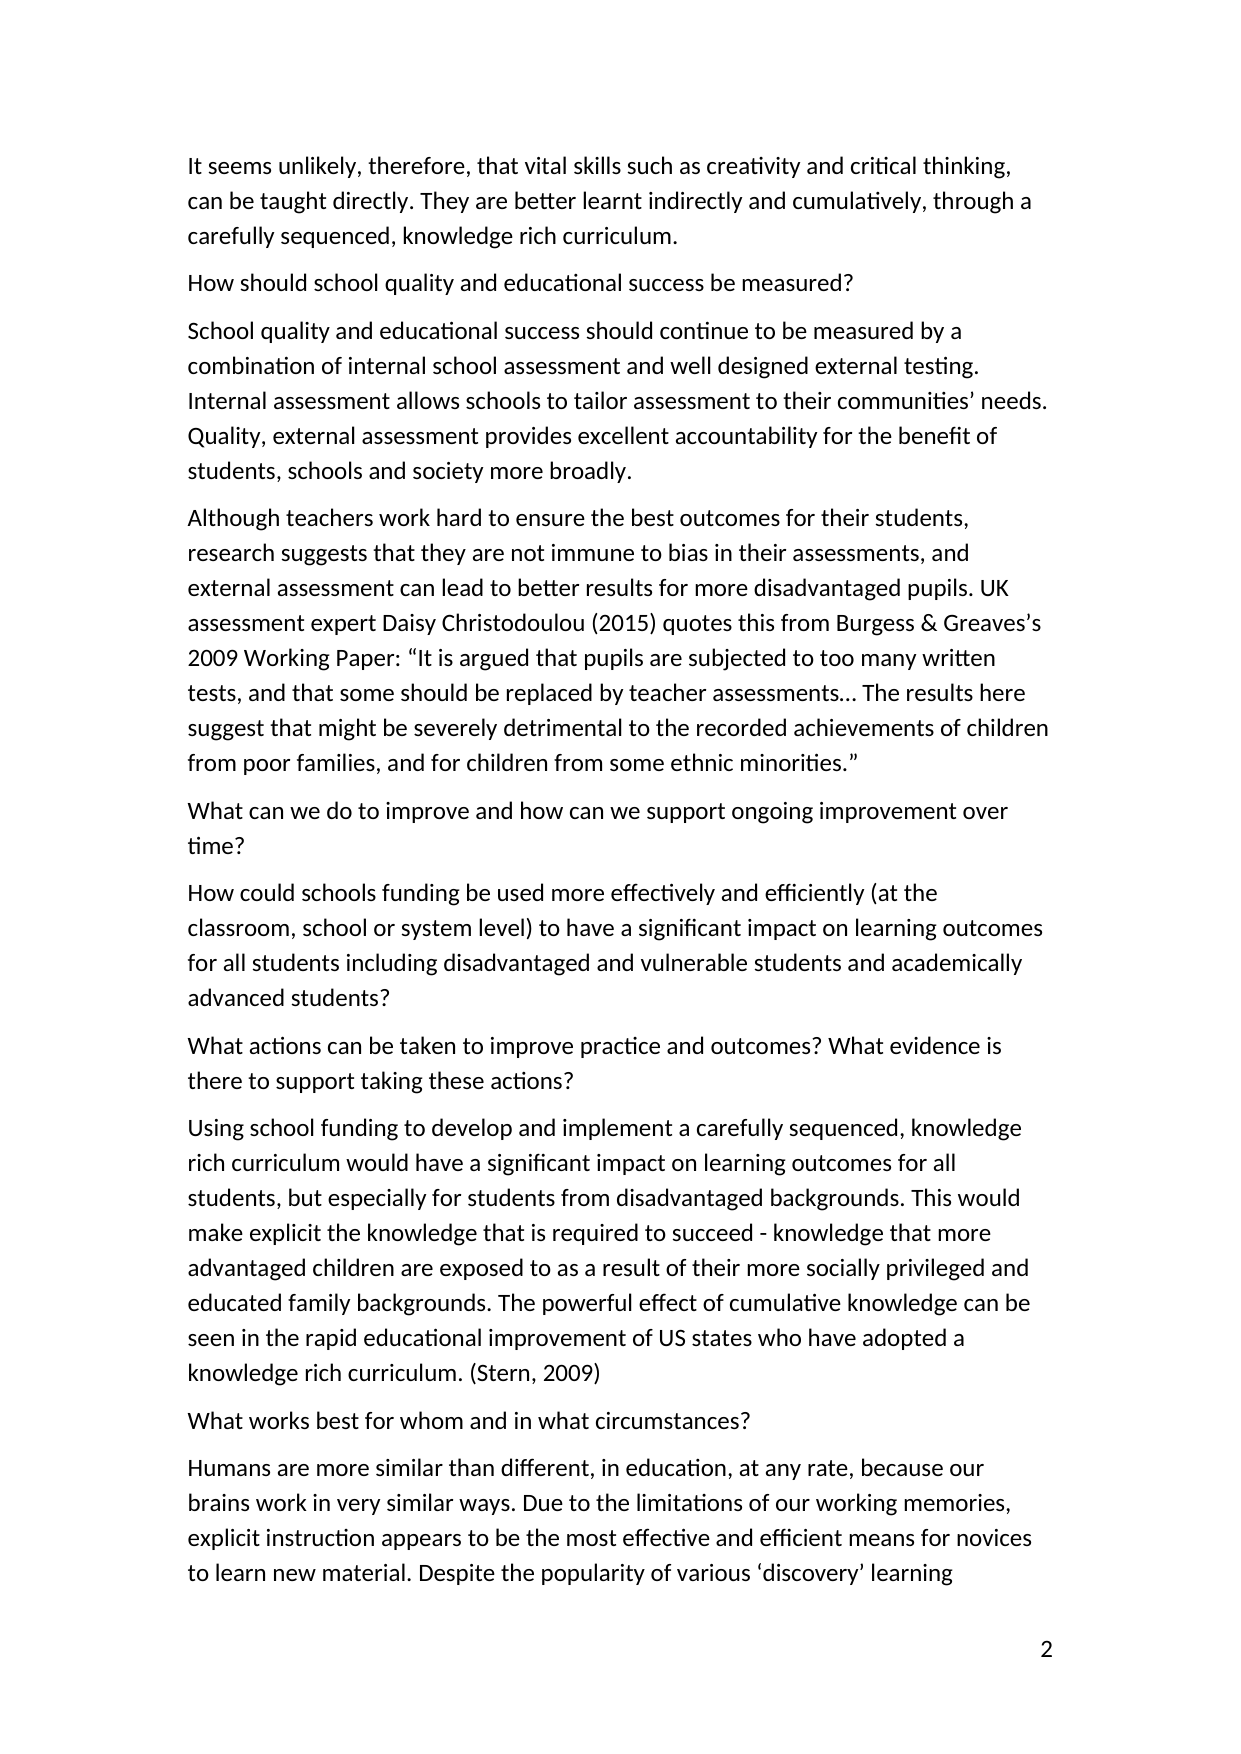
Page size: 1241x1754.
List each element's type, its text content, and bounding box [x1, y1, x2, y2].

text What works best for whom and in what circumstances? [187, 1405, 1053, 1436]
text School quality and educational success should continue to be measured by a combination of internal school assessment and well designed external testing. Internal assessment allows schools to tailor assessment to their communities’ needs. Quality, external assessment provides excellent accountability for the benefit of students, schools and society more broadly. [187, 315, 1053, 486]
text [187, 1452, 1053, 1588]
text Although teachers work hard to ensure the best outcomes for their students, research suggests that they are not immune to bias in their assessments, and external assessment can lead to better results for more disadvantaged pupils. UK assessment expert Daisy Christodoulou (2015) quotes this from Burgess & Greaves’s 2009 Working Paper: “It is argued that pupils are subjected to too many written tests, and that some should be replaced by teacher assessments… The results here suggest that might be severely detrimental to the recorded achievements of children from poor families, and for children from some ethnic minorities.” [187, 502, 1053, 778]
text It seems unlikely, therefore, that vital skills such as creativity and critical thinking, can be taught directly. They are better learnt indirectly and cumulatively, through a carefully sequenced, knowledge rich curriculum. [187, 150, 1053, 251]
text Using school funding to develop and implement a carefully sequenced, knowledge rich curriculum would have a significant impact on learning outcomes for all students, but especially for students from disadvantaged backgrounds. This would make explicit the knowledge that is required to succeed - knowledge that more advantaged children are exposed to as a result of their more socially privileged and educated family backgrounds. The powerful effect of cumulative knowledge can be seen in the rapid educational improvement of US states who have adopted a knowledge rich curriculum. (Stern, 2009) [187, 1112, 1053, 1388]
text How could schools funding be used more effectively and efficiently (at the classroom, school or system level) to have a significant impact on learning outcomes for all students including disadvantaged and vulnerable students and academically advanced students? [187, 877, 1053, 1013]
text What can we do to improve and how can we support ongoing improvement over time? [187, 795, 1053, 861]
text What actions can be taken to improve practice and outcomes? What evidence is there to support taking these actions? [187, 1030, 1053, 1096]
text How should school quality and educational success be measured? [187, 267, 1053, 298]
